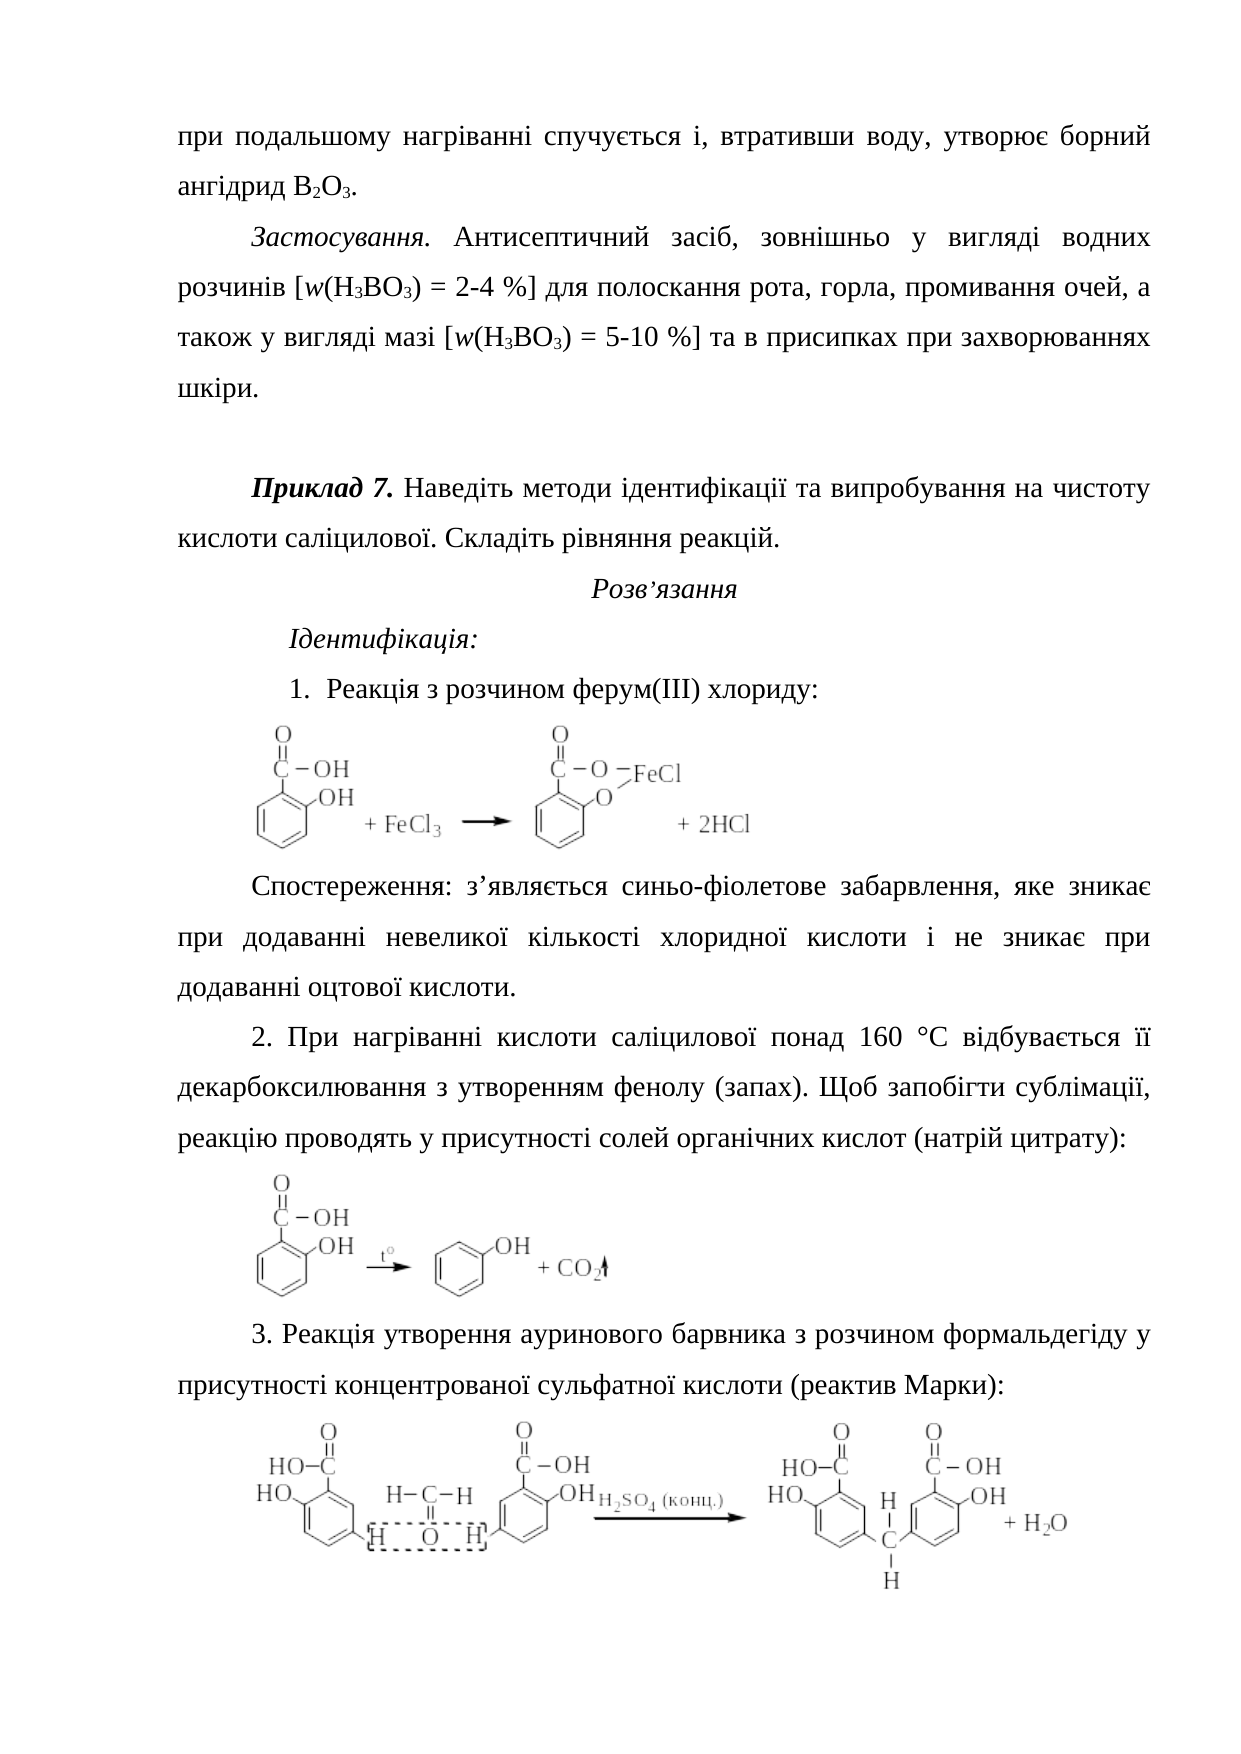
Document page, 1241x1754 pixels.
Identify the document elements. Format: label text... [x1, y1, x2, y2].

text 2. При нагріванні кислоти саліцилової понад 160 °С відбувається її декарбоксилювання з утворенням фенолу (запах). Щоб запобігти сублімації, реакцію проводять у присутності солей органічних кислот (натрій цитрату): [177, 1019, 1152, 1153]
list Реакція з розчином ферум(ІІІ) хлориду: [288, 672, 1152, 705]
text Розв’язання [177, 571, 1152, 604]
text Застосування. Антисептичний засіб, зовнішньо у вигляді водних розчинів [w(Н3ВО3) = 2-4 %] для полоскання рота, горла, промивання очей, а також у вигляді мазі [w(Н3ВО3) = 5-10 %] та в присипках при захворюваннях шкіри. [177, 219, 1152, 403]
text Спостереження: з’являється синьо-фіолетове забарвлення, яке зникає при додаванні невеликої кількості хлоридної кислоти і не зникає при додаванні оцтової кислоти. [177, 868, 1152, 1002]
text 3. Реакція утворення ауринового барвника з розчином формальдегіду у присутності концентрованої сульфатної кислоти (реактив Марки): [177, 1317, 1152, 1401]
text Приклад 7. Наведіть методи ідентифікації та випробування на чистоту кислоти саліцилової. Складіть рівняння реакцій. [177, 470, 1152, 554]
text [177, 118, 1152, 202]
text Ідентифікація: [288, 621, 1152, 655]
